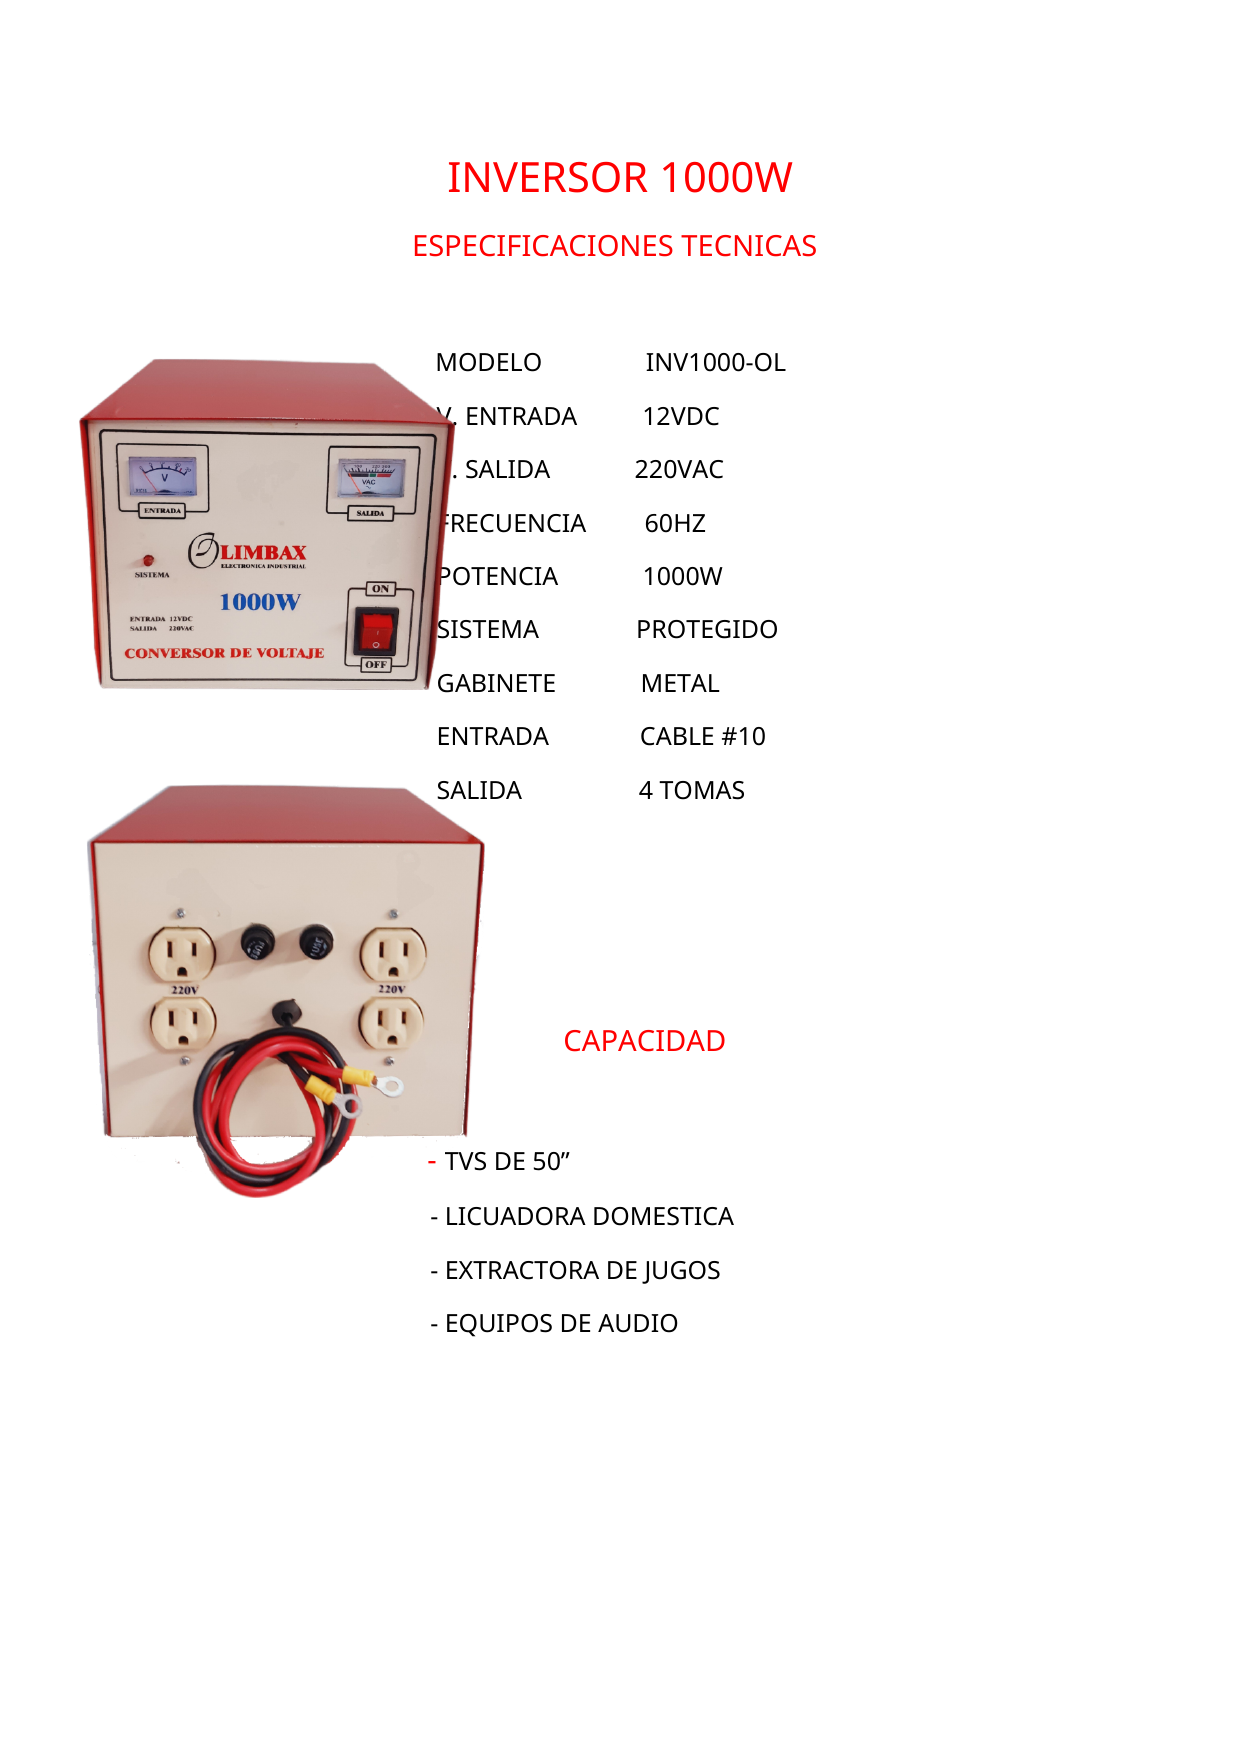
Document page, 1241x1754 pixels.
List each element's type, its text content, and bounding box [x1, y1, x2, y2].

text CAPACIDAD [500, 1020, 1063, 1060]
text V. SALIDA 220VAC [464, 452, 1063, 486]
picture [72, 768, 500, 1211]
text - EQUIPOS DE AUDIO [177, 1306, 1063, 1340]
text ENTRADA CABLE #10 [177, 719, 1063, 753]
text - LICUADORA DOMESTICA [177, 1199, 1063, 1233]
text GABINETE METAL [464, 666, 1063, 699]
text - TVS DE 50” [500, 1139, 1063, 1179]
text ESPECIFICACIONES TECNICAS [177, 226, 1063, 265]
text V. ENTRADA 12VDC [464, 398, 1063, 432]
text POTENCIA 1000W [464, 559, 1063, 593]
text SISTEMA PROTEGIDO [464, 612, 1063, 646]
text INVERSOR 1000W [177, 148, 1063, 204]
text FRECUENCIA 60HZ [464, 505, 1063, 539]
text MODELO INV1000-OL [177, 344, 1063, 378]
picture [72, 347, 464, 704]
text SALIDA 4 TOMAS [500, 772, 1063, 806]
text - EXTRACTORA DE JUGOS [177, 1252, 1063, 1286]
